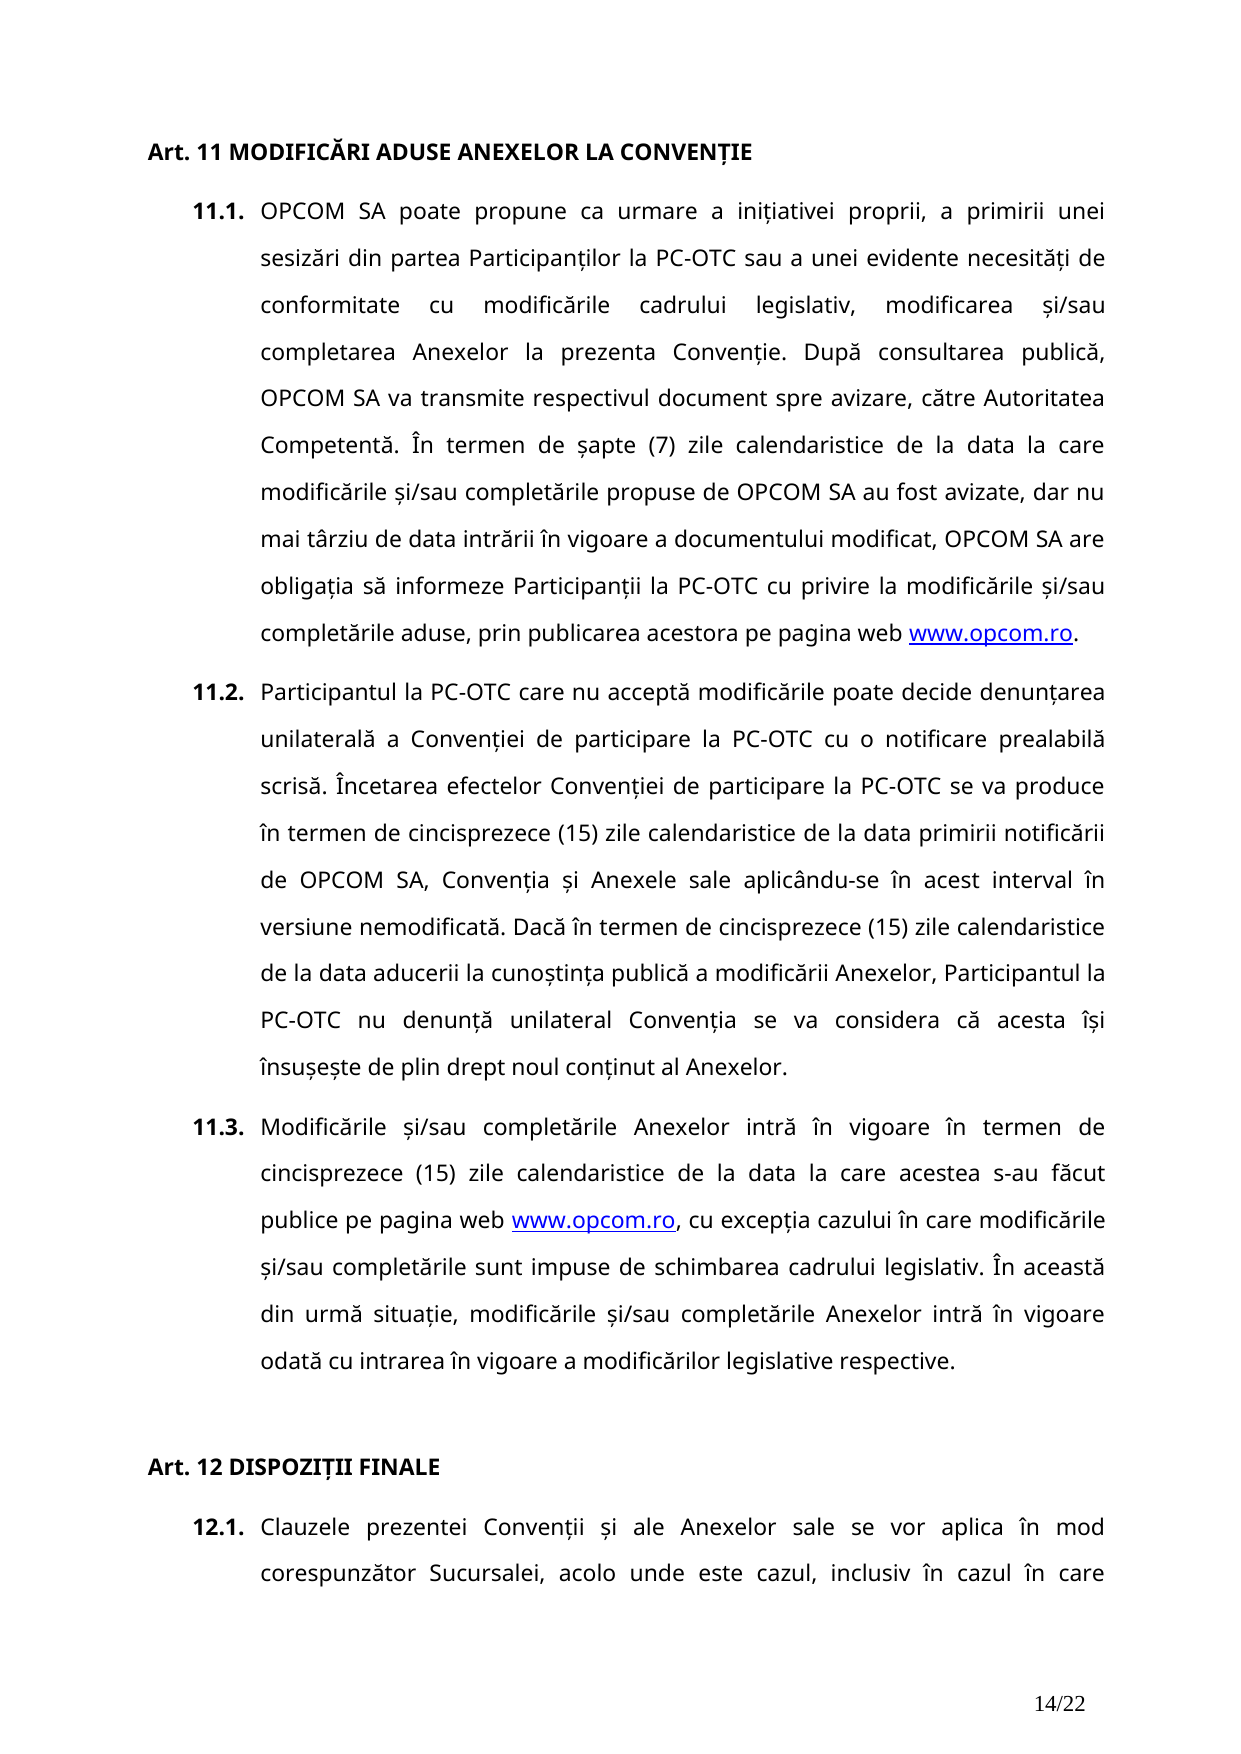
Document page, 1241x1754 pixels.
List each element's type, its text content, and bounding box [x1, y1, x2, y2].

list Participantul la PC-OTC care nu acceptă modificările poate decide denunţarea unilaterală a Convenţiei de participare la PC-OTC cu o notificare prealabilă scrisă. Încetarea efectelor Convenţiei de participare la PC-OTC se va produce în termen de cincisprezece (15) zile calendaristice de la data primirii notificării de OPCOM SA, Convenţia şi Anexele sale aplicându-se în acest interval în versiune nemodificată. Dacă în termen de cincisprezece (15) zile calendaristice de la data aducerii la cunoștința publică a modificării Anexelor, Participantul la PC-OTC nu denunţă unilateral Convenţia se va considera că acesta îşi însușește de plin drept noul conţinut al Anexelor. [192, 676, 1106, 1082]
list OPCOM SA poate propune ca urmare a iniţiativei proprii, a primirii unei sesizări din partea Participanților la PC-OTC sau a unei evidente necesităţi de conformitate cu modificările cadrului legislativ, modificarea şi/sau completarea Anexelor la prezenta Convenţie. După consultarea publică, OPCOM SA va transmite respectivul document spre avizare, către Autoritatea Competentă. În termen de şapte (7) zile calendaristice de la data la care modificările şi/sau completările propuse de OPCOM SA au fost avizate, dar nu mai târziu de data intrării în vigoare a documentului modificat, OPCOM SA are obligaţia să informeze Participanţii la PC-OTC cu privire la modificările şi/sau completările aduse, prin publicarea acestora pe pagina web www.opcom.ro. [192, 195, 1106, 648]
text Art. 11 MODIFICĂRI ADUSE ANEXELOR LA CONVENŢIE [148, 136, 1106, 167]
text Art. 12 DISPOZIŢII FINALE [148, 1451, 1106, 1482]
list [192, 1511, 1106, 1589]
list Modificările şi/sau completările Anexelor intră în vigoare în termen de cincisprezece (15) zile calendaristice de la data la care acestea s-au făcut publice pe pagina web www.opcom.ro, cu excepţia cazului în care modificările şi/sau completările sunt impuse de schimbarea cadrului legislativ. În această din urmă situaţie, modificările şi/sau completările Anexelor intră în vigoare odată cu intrarea în vigoare a modificărilor legislative respective. [192, 1111, 1106, 1376]
